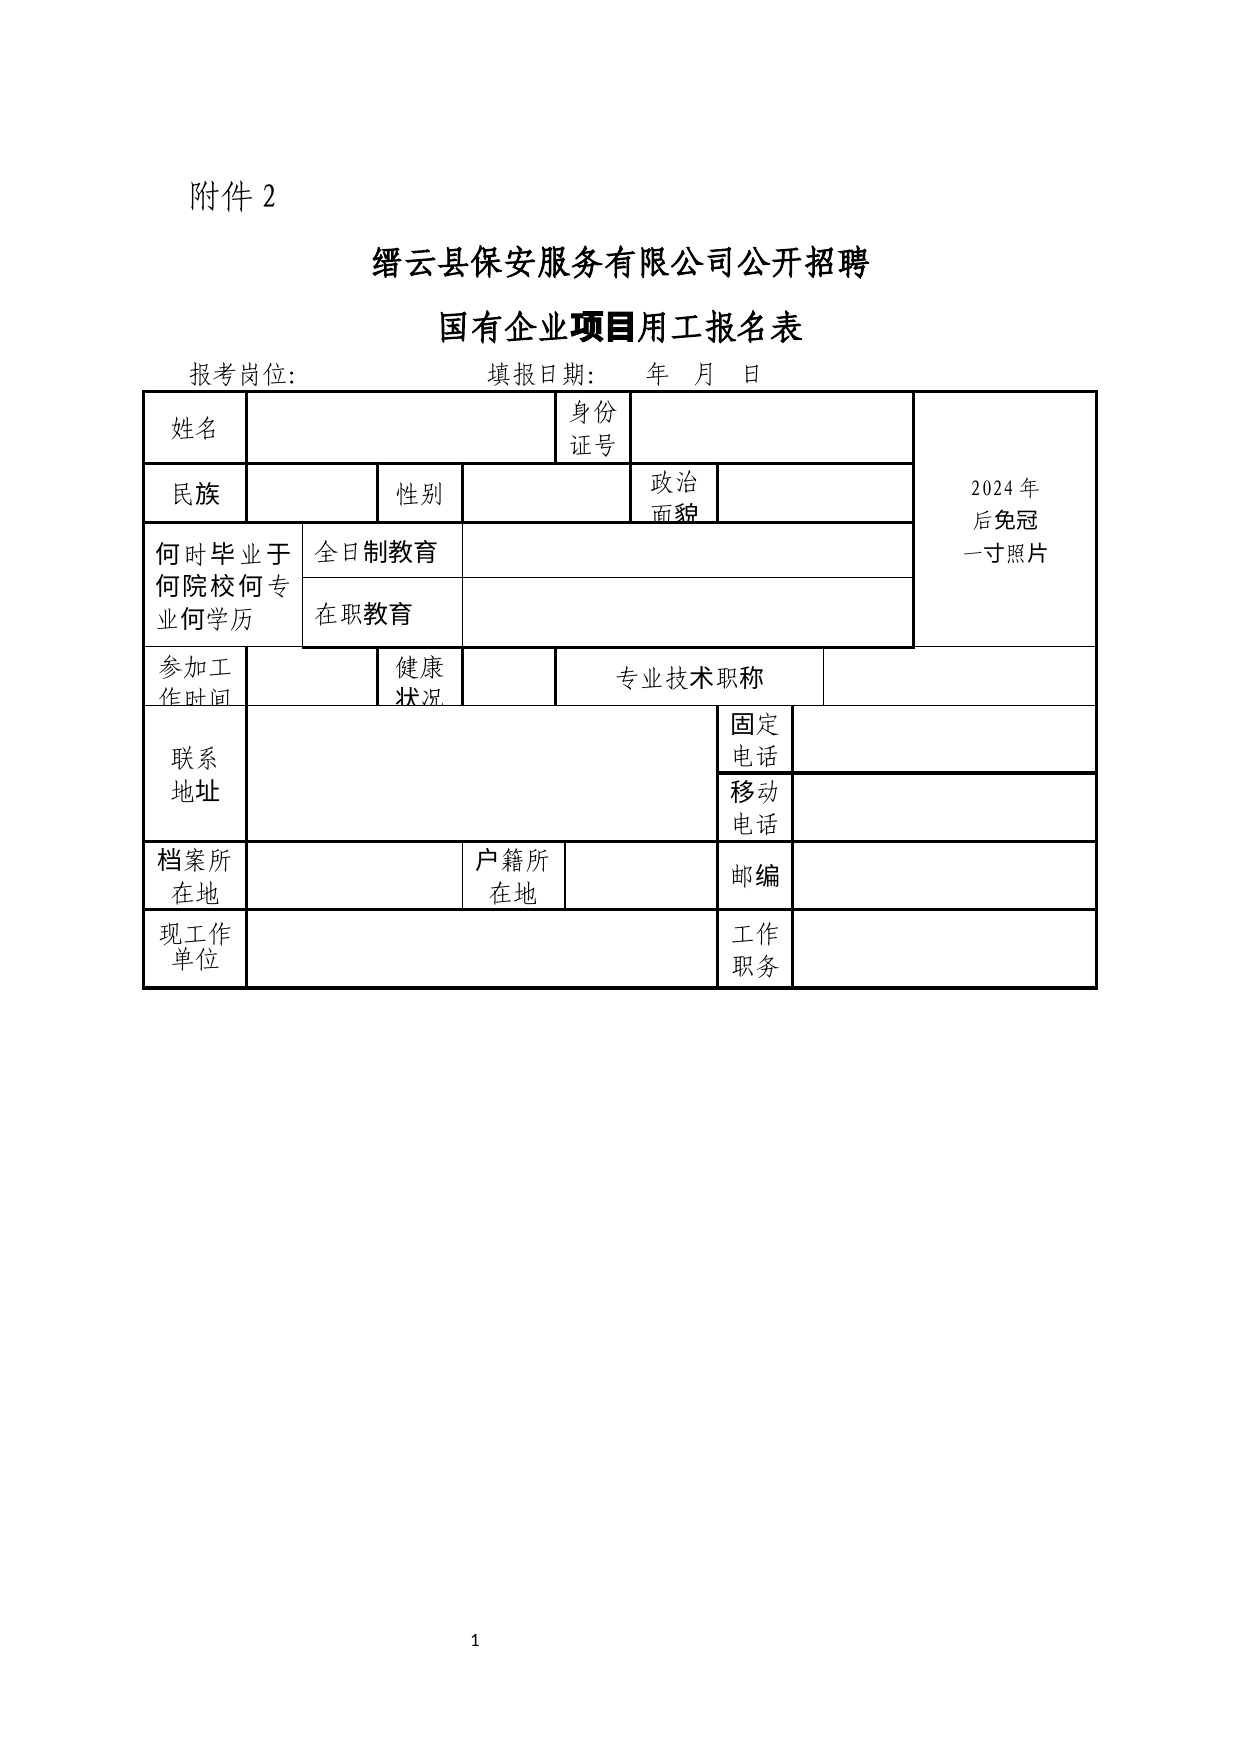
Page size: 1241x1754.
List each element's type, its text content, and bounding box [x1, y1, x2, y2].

table_cell [794, 775, 1095, 839]
table_header [248, 393, 554, 462]
table_cell [824, 647, 1095, 705]
table_cell [794, 843, 1095, 908]
table_cell 户籍所在地 [463, 843, 564, 908]
table_cell 政治 面貌 [632, 465, 716, 521]
table_cell [464, 465, 629, 521]
table_cell [248, 465, 376, 521]
table_cell 性别 [379, 465, 461, 521]
table_header 身份 证号 [557, 393, 629, 462]
text 国有企业项目用工报名表 [187, 292, 1053, 357]
table_cell 联系 地址 [145, 706, 245, 839]
table_cell [566, 843, 716, 908]
text 缙云县保安服务有限公司公开招聘 [187, 227, 1053, 292]
table_cell [794, 911, 1095, 986]
table_cell 移动电话 [719, 775, 791, 839]
table_header 2024年 后免冠 一寸照片 [915, 393, 1095, 646]
table_cell [463, 524, 912, 577]
table_cell 固定电话 [719, 706, 791, 771]
table_header [632, 393, 912, 462]
text 报考岗位： 填报日期： 年 月 日 [187, 357, 1053, 389]
table_cell [463, 578, 912, 646]
table_cell [464, 649, 554, 705]
table_cell 参加工作时间 [145, 647, 245, 705]
table_cell 工作职务 [719, 911, 791, 986]
table_cell 现工作单位 [145, 911, 245, 986]
table_cell [794, 706, 1095, 771]
table_header 姓名 [145, 393, 245, 462]
table_cell 民族 [145, 465, 245, 521]
table_cell 全日制教育 [303, 524, 462, 577]
table_cell 档案所在地 [145, 843, 245, 908]
table_cell 何时毕业于何院校何专业何学历 [145, 524, 302, 646]
table_cell 在职教育 [303, 578, 462, 646]
table_cell [248, 911, 716, 986]
table_cell 邮编 [719, 843, 791, 908]
table_cell [248, 843, 462, 908]
table_cell [248, 647, 376, 705]
table_cell 专业技术职称 [557, 649, 823, 705]
table_cell 健康状况 [379, 649, 461, 705]
table_cell [719, 465, 912, 521]
text 附件2 [187, 162, 1053, 227]
table_cell [248, 706, 716, 839]
